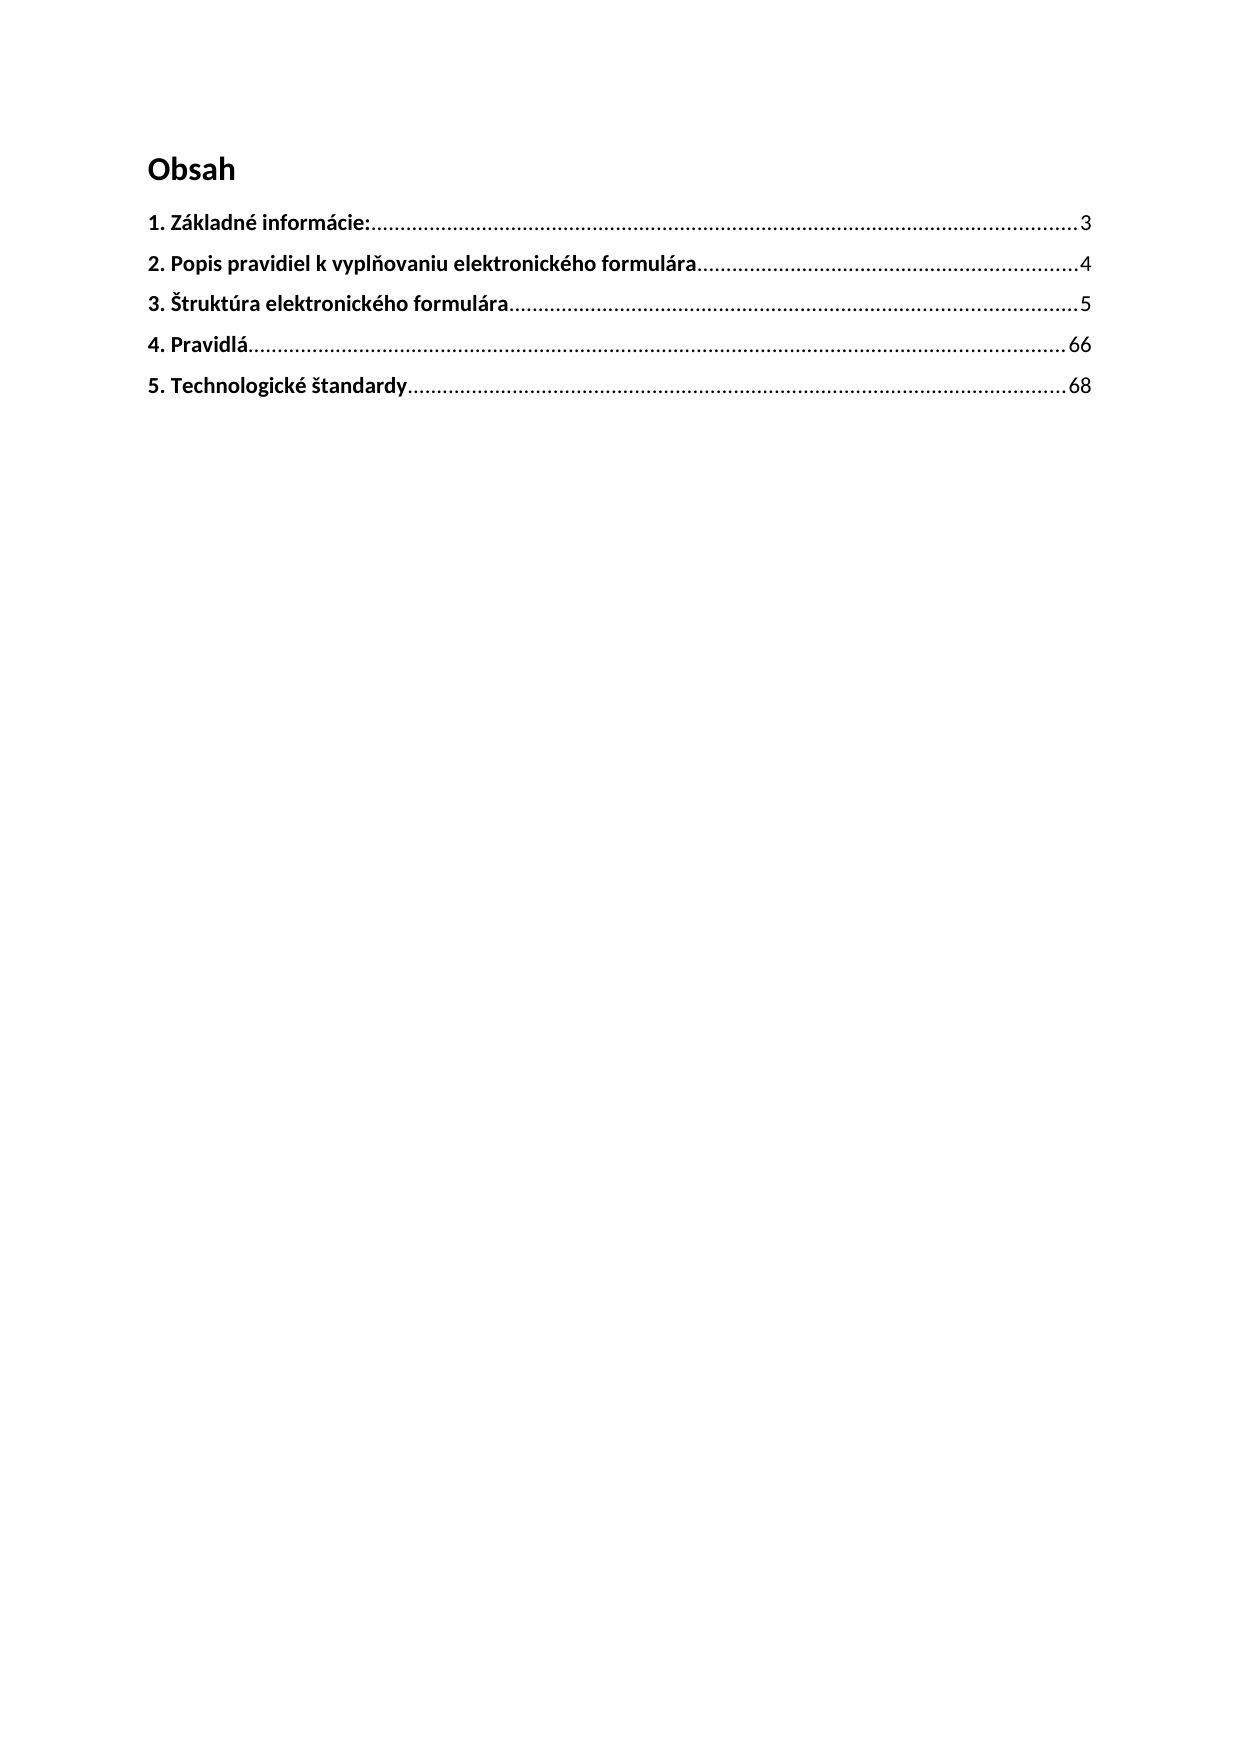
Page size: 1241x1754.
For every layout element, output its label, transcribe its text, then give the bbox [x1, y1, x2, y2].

text 1. Základné informácie: 3 [148, 208, 1093, 236]
text 4. Pravidlá 66 [148, 330, 1093, 358]
text 3. Štruktúra elektronického formulára 5 [148, 289, 1093, 317]
text Obsah [148, 148, 1093, 188]
text 5. Technologické štandardy 68 [148, 371, 1093, 399]
text 2. Popis pravidiel k vyplňovaniu elektronického formulára 4 [148, 249, 1093, 277]
